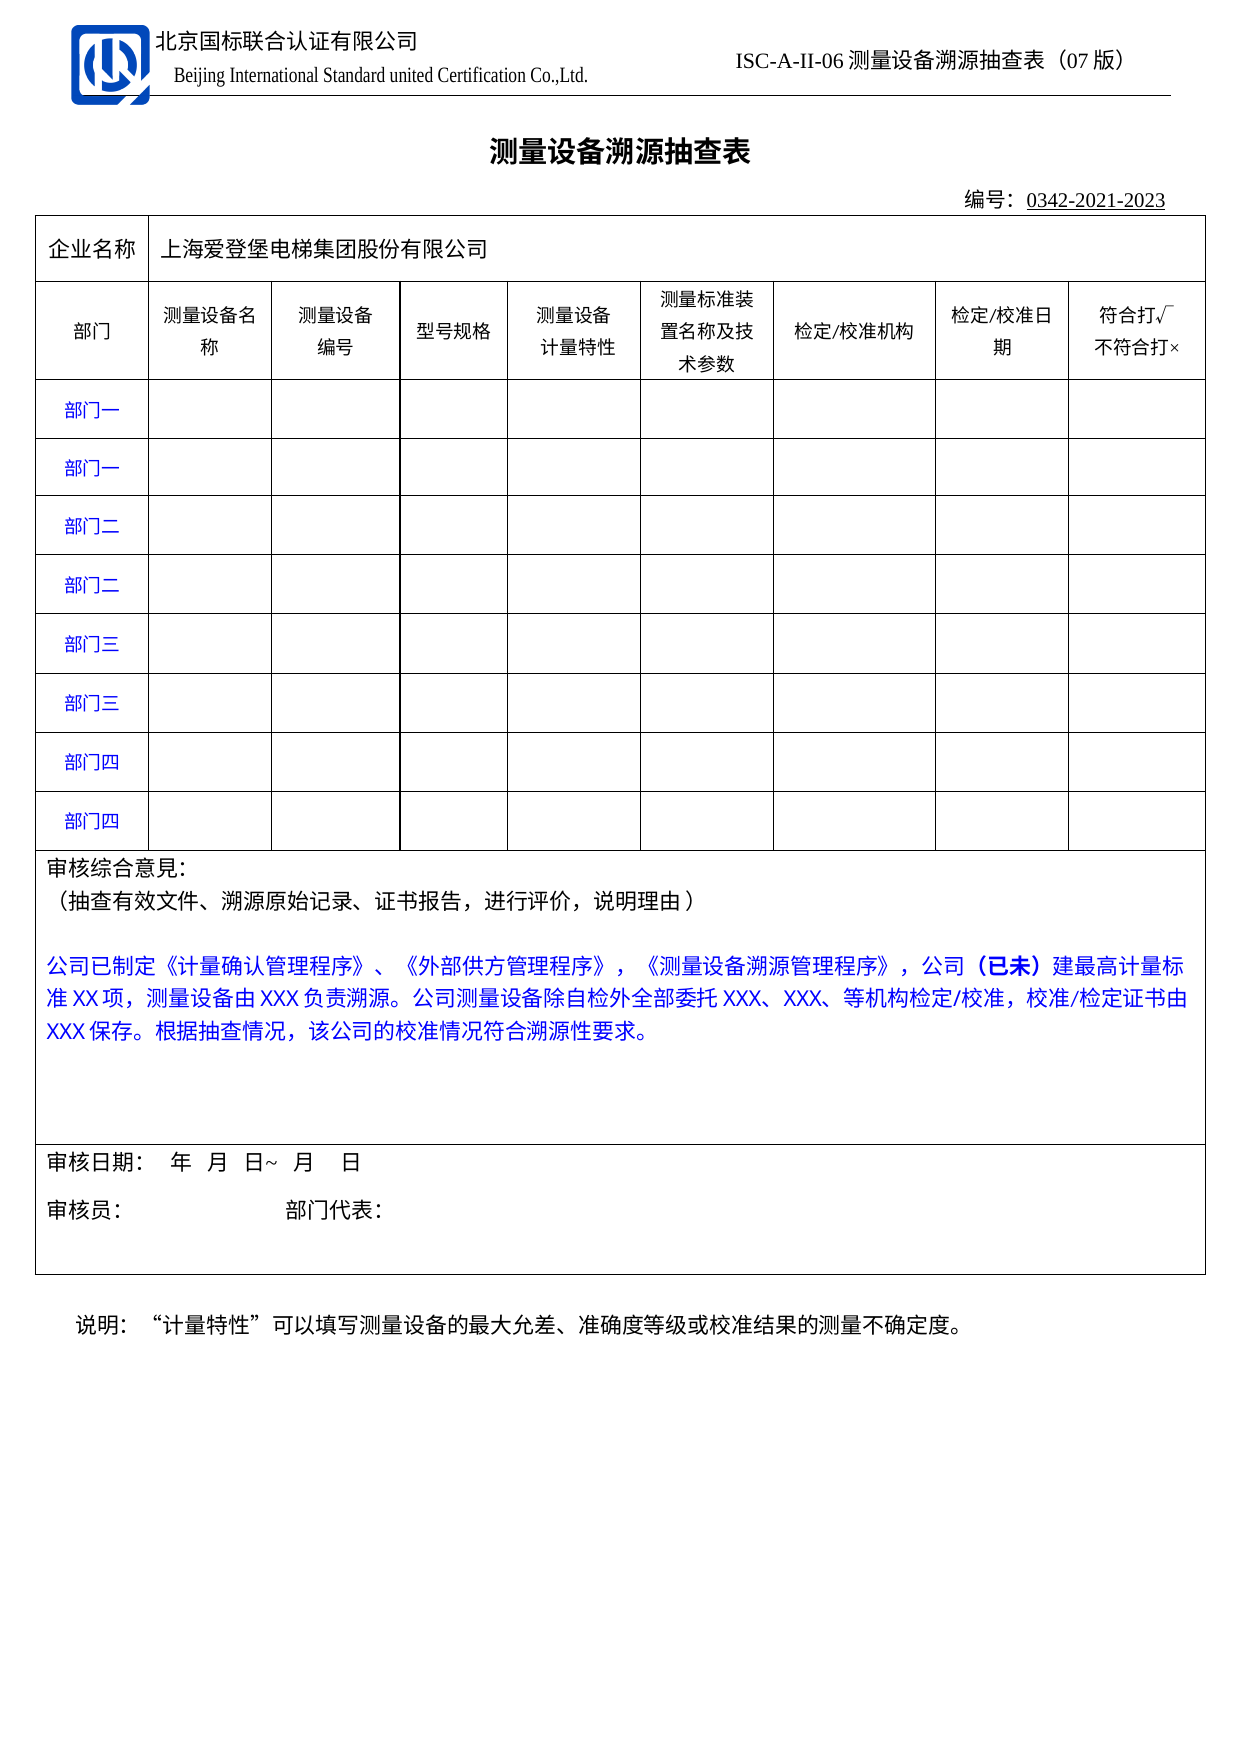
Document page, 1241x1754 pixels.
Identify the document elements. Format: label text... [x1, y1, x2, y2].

table_cell 部门 [36, 282, 148, 379]
table_cell [774, 439, 935, 495]
table_cell [774, 733, 935, 791]
table_cell 符合打√ 不符合打× [1069, 282, 1205, 379]
table_cell [641, 380, 773, 438]
table_cell [272, 674, 399, 732]
table_header 上海爱登堡电梯集团股份有限公司 [149, 216, 1205, 281]
table_cell [401, 439, 507, 495]
text 测量设备溯源抽查表 [75, 118, 1165, 183]
table_cell [936, 555, 1068, 613]
table_cell [936, 496, 1068, 554]
table_cell [149, 555, 271, 613]
table_cell [272, 733, 399, 791]
table_cell [508, 496, 640, 554]
table_cell [774, 792, 935, 850]
table_cell [936, 674, 1068, 732]
table_cell 测量标准装置名称及技术参数 [641, 282, 773, 379]
table_cell [149, 792, 271, 850]
table_cell [774, 380, 935, 438]
table_cell 部门四 [36, 792, 148, 850]
table_cell [401, 674, 507, 732]
table_cell [401, 555, 507, 613]
table_cell [1069, 439, 1205, 495]
table_cell [508, 733, 640, 791]
table_cell [1069, 496, 1205, 554]
table_cell [149, 496, 271, 554]
picture [71, 25, 150, 105]
table_cell 审核日期： 年 月 日~ 月 日 审核员： 部门代表： [36, 1145, 1205, 1274]
table_cell [272, 614, 399, 672]
table_cell [936, 733, 1068, 791]
table_cell [149, 439, 271, 495]
table_cell [936, 380, 1068, 438]
table_cell [149, 380, 271, 438]
table_cell [149, 614, 271, 672]
table_cell [774, 674, 935, 732]
table_cell [1069, 792, 1205, 850]
table_cell [641, 792, 773, 850]
text 编号：0342-2021-2023 [75, 183, 1165, 215]
table_cell [401, 380, 507, 438]
table_cell 部门二 [36, 496, 148, 554]
table_cell [641, 555, 773, 613]
table_cell [641, 674, 773, 732]
table_cell 部门三 [36, 674, 148, 732]
table_cell [272, 380, 399, 438]
table_cell [508, 380, 640, 438]
table_cell [401, 614, 507, 672]
table_cell [936, 614, 1068, 672]
table_cell 部门三 [36, 614, 148, 672]
table_cell [272, 792, 399, 850]
table_cell [936, 439, 1068, 495]
table_cell 审核综合意見： （抽查有效文件、溯源原始记录、证书报告，进行评价，说明理由 ） 公司已制定《计量确认管理程序》、《外部供方管理程序》，《测量设备溯源管理程序》，公司（已未）建最高计量标准XX项，测量设备由XXX负责溯源。公司测量设备除自检外全部委托XXX、XXX、等机构检定/校准，校准/检定证书由XXX保存。根据抽查情况，该公司的校准情况符合溯源性要求。 [36, 851, 1205, 1143]
table_cell [401, 496, 507, 554]
table_cell 测量设备名称 [149, 282, 271, 379]
table_cell [641, 496, 773, 554]
table_cell 部门四 [36, 733, 148, 791]
table_cell 检定/校准机构 [774, 282, 935, 379]
table_cell [641, 733, 773, 791]
table_cell 部门二 [36, 555, 148, 613]
table_cell [508, 614, 640, 672]
table_cell [1069, 614, 1205, 672]
table_header 企业名称 [36, 216, 148, 281]
table_cell [272, 555, 399, 613]
table_cell [774, 496, 935, 554]
table_cell 部门一 [36, 380, 148, 438]
table_cell [774, 614, 935, 672]
table_cell [774, 555, 935, 613]
table_cell [1069, 733, 1205, 791]
table_cell [641, 439, 773, 495]
table_cell [401, 792, 507, 850]
table_cell [272, 439, 399, 495]
table_cell [272, 496, 399, 554]
table_cell [1069, 674, 1205, 732]
table_cell 测量设备 计量特性 [508, 282, 640, 379]
table_cell [149, 674, 271, 732]
text 说明：“计量特性”可以填写测量设备的最大允差、准确度等级或校准结果的测量不确定度。 [75, 1307, 1165, 1340]
table_cell [149, 733, 271, 791]
table_cell [401, 733, 507, 791]
table_cell [508, 439, 640, 495]
table_cell [1069, 380, 1205, 438]
table_cell 测量设备 编号 [272, 282, 399, 379]
table_cell [508, 555, 640, 613]
table_cell 型号规格 [401, 282, 507, 379]
table_cell 检定/校准日期 [936, 282, 1068, 379]
table_cell [508, 674, 640, 732]
table_cell [508, 792, 640, 850]
table_cell 部门一 [36, 439, 148, 495]
table_cell [1069, 555, 1205, 613]
table_cell [936, 792, 1068, 850]
table_cell [641, 614, 773, 672]
